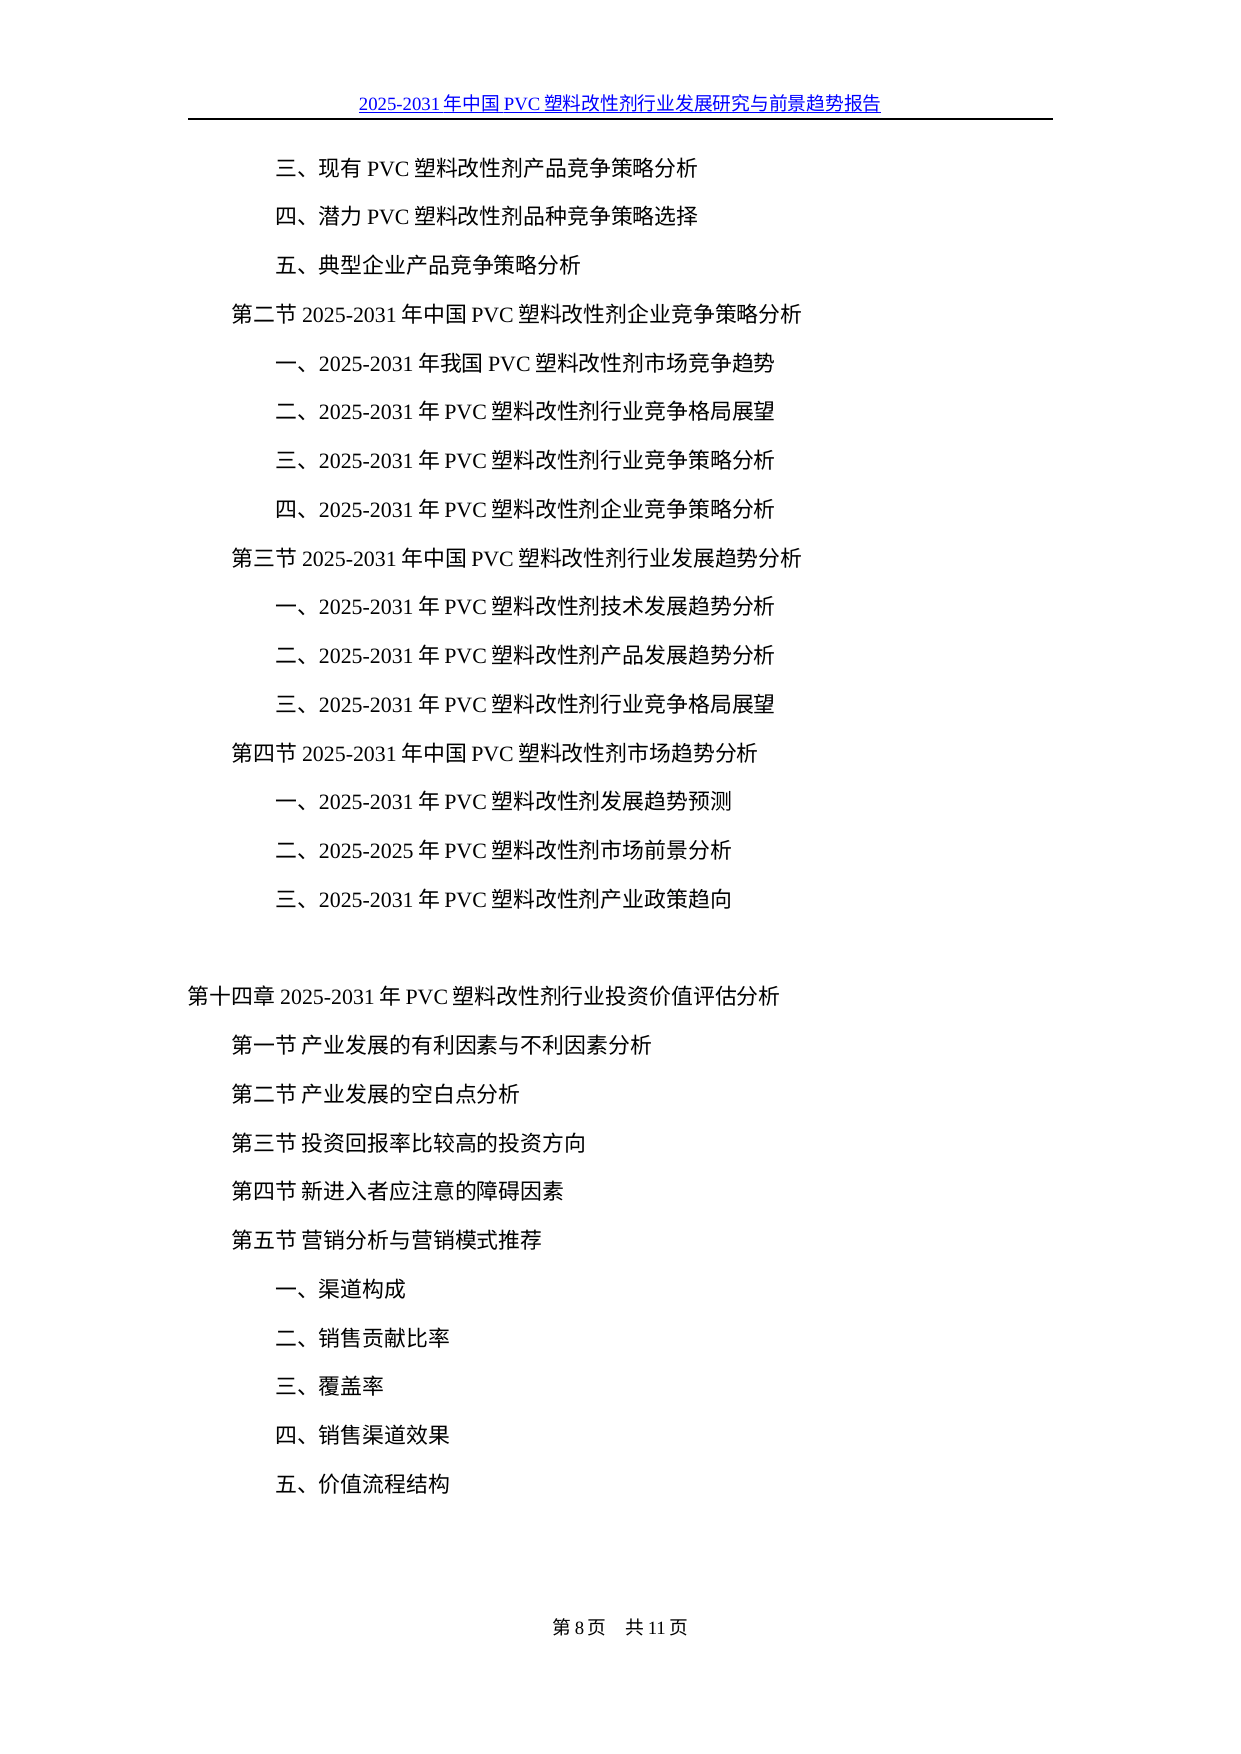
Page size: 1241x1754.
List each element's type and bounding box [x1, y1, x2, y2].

text [187, 150, 1053, 1499]
